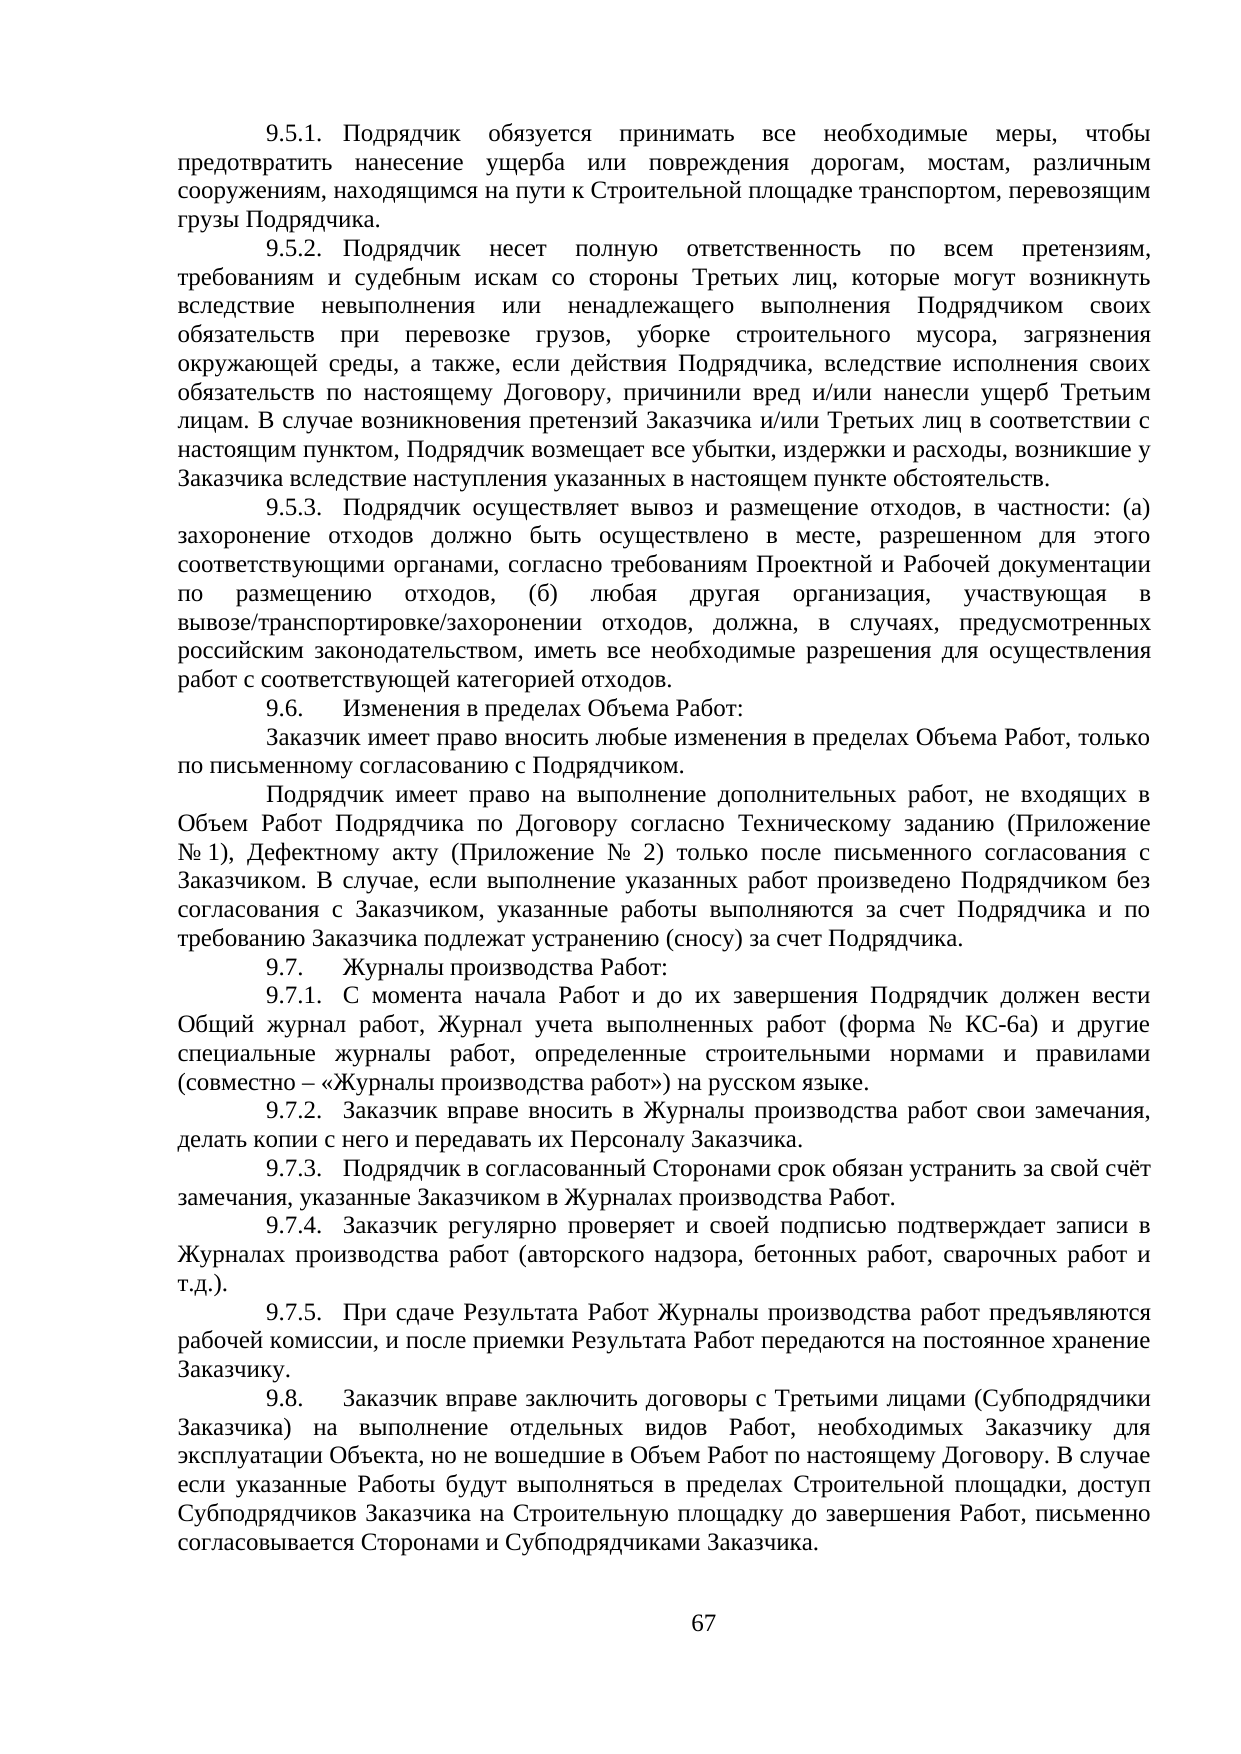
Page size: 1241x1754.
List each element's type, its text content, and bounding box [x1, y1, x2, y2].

text 9.7.3. Подрядчик в согласованный Сторонами срок обязан устранить за свой счёт замечания, указанные Заказчиком в Журналах производства Работ. [177, 1153, 1152, 1211]
text 9.5.2. Подрядчик несет полную ответственность по всем претензиям, требованиям и судебным искам со стороны Третьих лиц, которые могут возникнуть вследствие невыполнения или ненадлежащего выполнения Подрядчиком своих обязательств при перевозке грузов, уборке строительного мусора, загрязнения окружающей среды, а также, если действия Подрядчика, вследствие исполнения своих обязательств по настоящему Договору, причинили вред и/или нанесли ущерб Третьим лицам. В случае возникновения претензий Заказчика и/или Третьих лиц в соответствии с настоящим пунктом, Подрядчик возмещает все убытки, издержки и расходы, возникшие у Заказчика вследствие наступления указанных в настоящем пункте обстоятельств. [177, 233, 1152, 492]
text 9.8. Заказчик вправе заключить договоры с Третьими лицами (Субподрядчики Заказчика) на выполнение отдельных видов Работ, необходимых Заказчику для эксплуатации Объекта, но не вошедшие в Объем Работ по настоящему Договору. В случае если указанные Работы будут выполняться в пределах Строительной площадки, доступ Субподрядчиков Заказчика на Строительную площадку до завершения Работ, письменно согласовывается Сторонами и Субподрядчиками Заказчика. [177, 1383, 1152, 1556]
text Заказчик имеет право вносить любые изменения в пределах Объема Работ, только по письменному согласованию с Подрядчиком. [177, 722, 1152, 779]
text Подрядчик имеет право на выполнение дополнительных работ, не входящих в Объем Работ Подрядчика по Договору согласно Техническому заданию (Приложение № 1), Дефектному акту (Приложение № 2) только после письменного согласования с Заказчиком. В случае, если выполнение указанных работ произведено Подрядчиком без согласования с Заказчиком, указанные работы выполняются за счет Подрядчика и по требованию Заказчика подлежат устранению (сносу) за счет Подрядчика. [177, 779, 1152, 952]
text 9.6. Изменения в пределах Объема Работ: [177, 693, 1152, 722]
text 9.7.2. Заказчик вправе вносить в Журналы производства работ свои замечания, делать копии с него и передавать их Персоналу Заказчика. [177, 1096, 1152, 1153]
text 9.7. Журналы производства Работ: [177, 952, 1152, 981]
text 9.5.1. Подрядчик обязуется принимать все необходимые меры, чтобы предотвратить нанесение ущерба или повреждения дорогам, мостам, различным сооружениям, находящимся на пути к Строительной площадке транспортом, перевозящим грузы Подрядчика. [177, 118, 1152, 233]
text 9.7.5. При сдаче Результата Работ Журналы производства работ предъявляются рабочей комиссии, и после приемки Результата Работ передаются на постоянное хранение Заказчику. [177, 1297, 1152, 1383]
text 9.5.3. Подрядчик осуществляет вывоз и размещение отходов, в частности: (а) захоронение отходов должно быть осуществлено в месте, разрешенном для этого соответствующими органами, согласно требованиям Проектной и Рабочей документации по размещению отходов, (б) любая другая организация, участвующая в вывозе/транспортировке/захоронении отходов, должна, в случаях, предусмотренных российским законодательством, иметь все необходимые разрешения для осуществления работ с соответствующей категорией отходов. [177, 492, 1152, 693]
text 9.7.4. Заказчик регулярно проверяет и своей подписью подтверждает записи в Журналах производства работ (авторского надзора, бетонных работ, сварочных работ и т.д.). [177, 1211, 1152, 1297]
text 9.7.1. С момента начала Работ и до их завершения Подрядчик должен вести Общий журнал работ, Журнал учета выполненных работ (форма № КС-6а) и другие специальные журналы работ, определенные строительными нормами и правилами (совместно – «Журналы производства работ») на русском языке. [177, 981, 1152, 1096]
